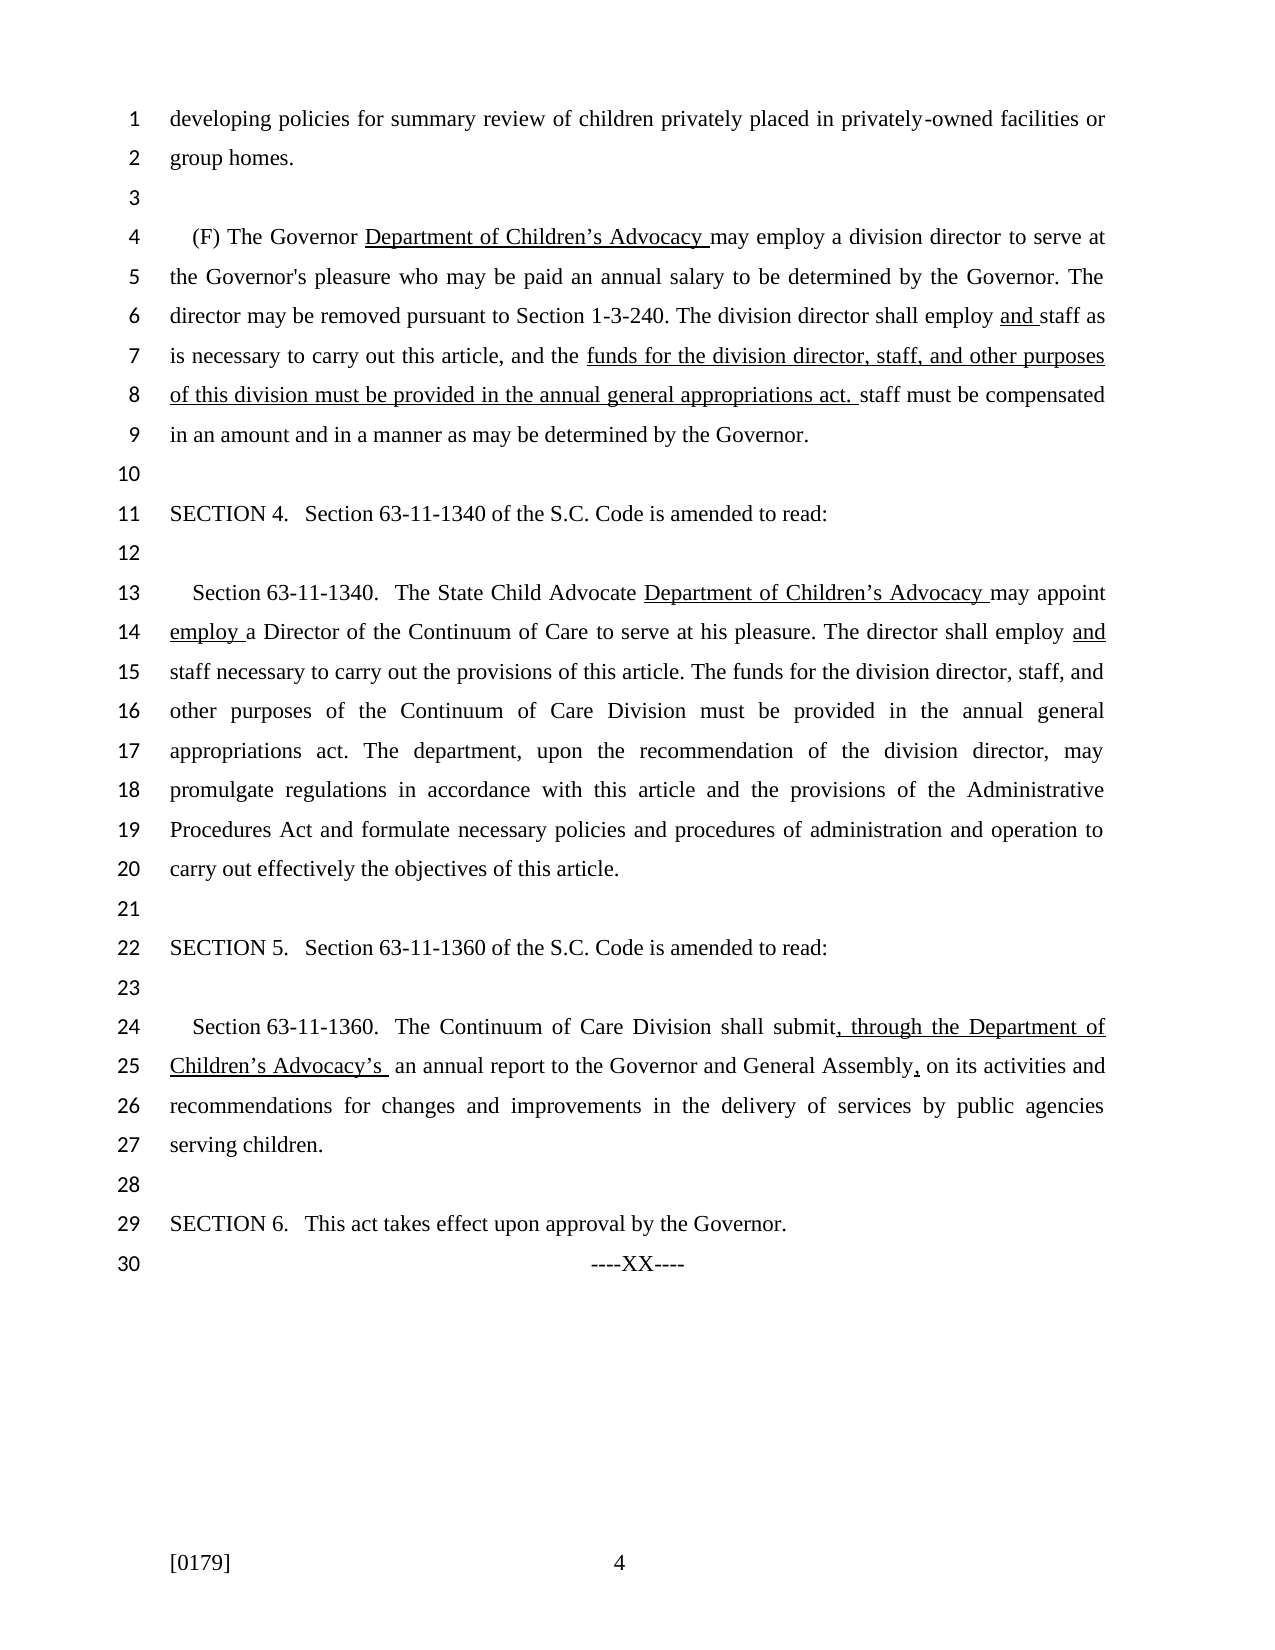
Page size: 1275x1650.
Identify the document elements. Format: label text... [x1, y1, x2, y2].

text SECTION 5. Section 63‑11‑1360 of the S.C. Code is amended to read: [169, 934, 1106, 960]
text ----XX---- [169, 1250, 1106, 1276]
text SECTION 4. Section 63‑11‑1340 of the S.C. Code is amended to read: [169, 500, 1106, 526]
text (F) The Governor Department of Children’s Advocacy may employ a division director to serve at the Governor's pleasure who may be paid an annual salary to be determined by the Governor. The director may be removed pursuant to Section 1‑3‑240. The division director shall employ and staff as is necessary to carry out this article, and the funds for the division director, staff, and other purposes of this division must be provided in the annual general appropriations act. staff must be compensated in an amount and in a manner as may be determined by the Governor. [169, 223, 1106, 447]
text SECTION 6. This act takes effect upon approval by the Governor. [169, 1210, 1106, 1237]
text Section 63‑11‑1340. The State Child Advocate Department of Children’s Advocacy may appoint employ a Director of the Continuum of Care to serve at his pleasure. The director shall employ and staff necessary to carry out the provisions of this article. The funds for the division director, staff, and other purposes of the Continuum of Care Division must be provided in the annual general appropriations act. The department, upon the recommendation of the division director, may promulgate regulations in accordance with this article and the provisions of the Administrative Procedures Act and formulate necessary policies and procedures of administration and operation to carry out effectively the objectives of this article. [169, 579, 1106, 881]
text Section 63‑11‑1360. The Continuum of Care Division shall submit, through the Department of Children’s Advocacy’s an annual report to the Governor and General Assembly, on its activities and recommendations for changes and improvements in the delivery of services by public agencies serving children. [169, 1013, 1106, 1158]
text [169, 105, 1106, 171]
